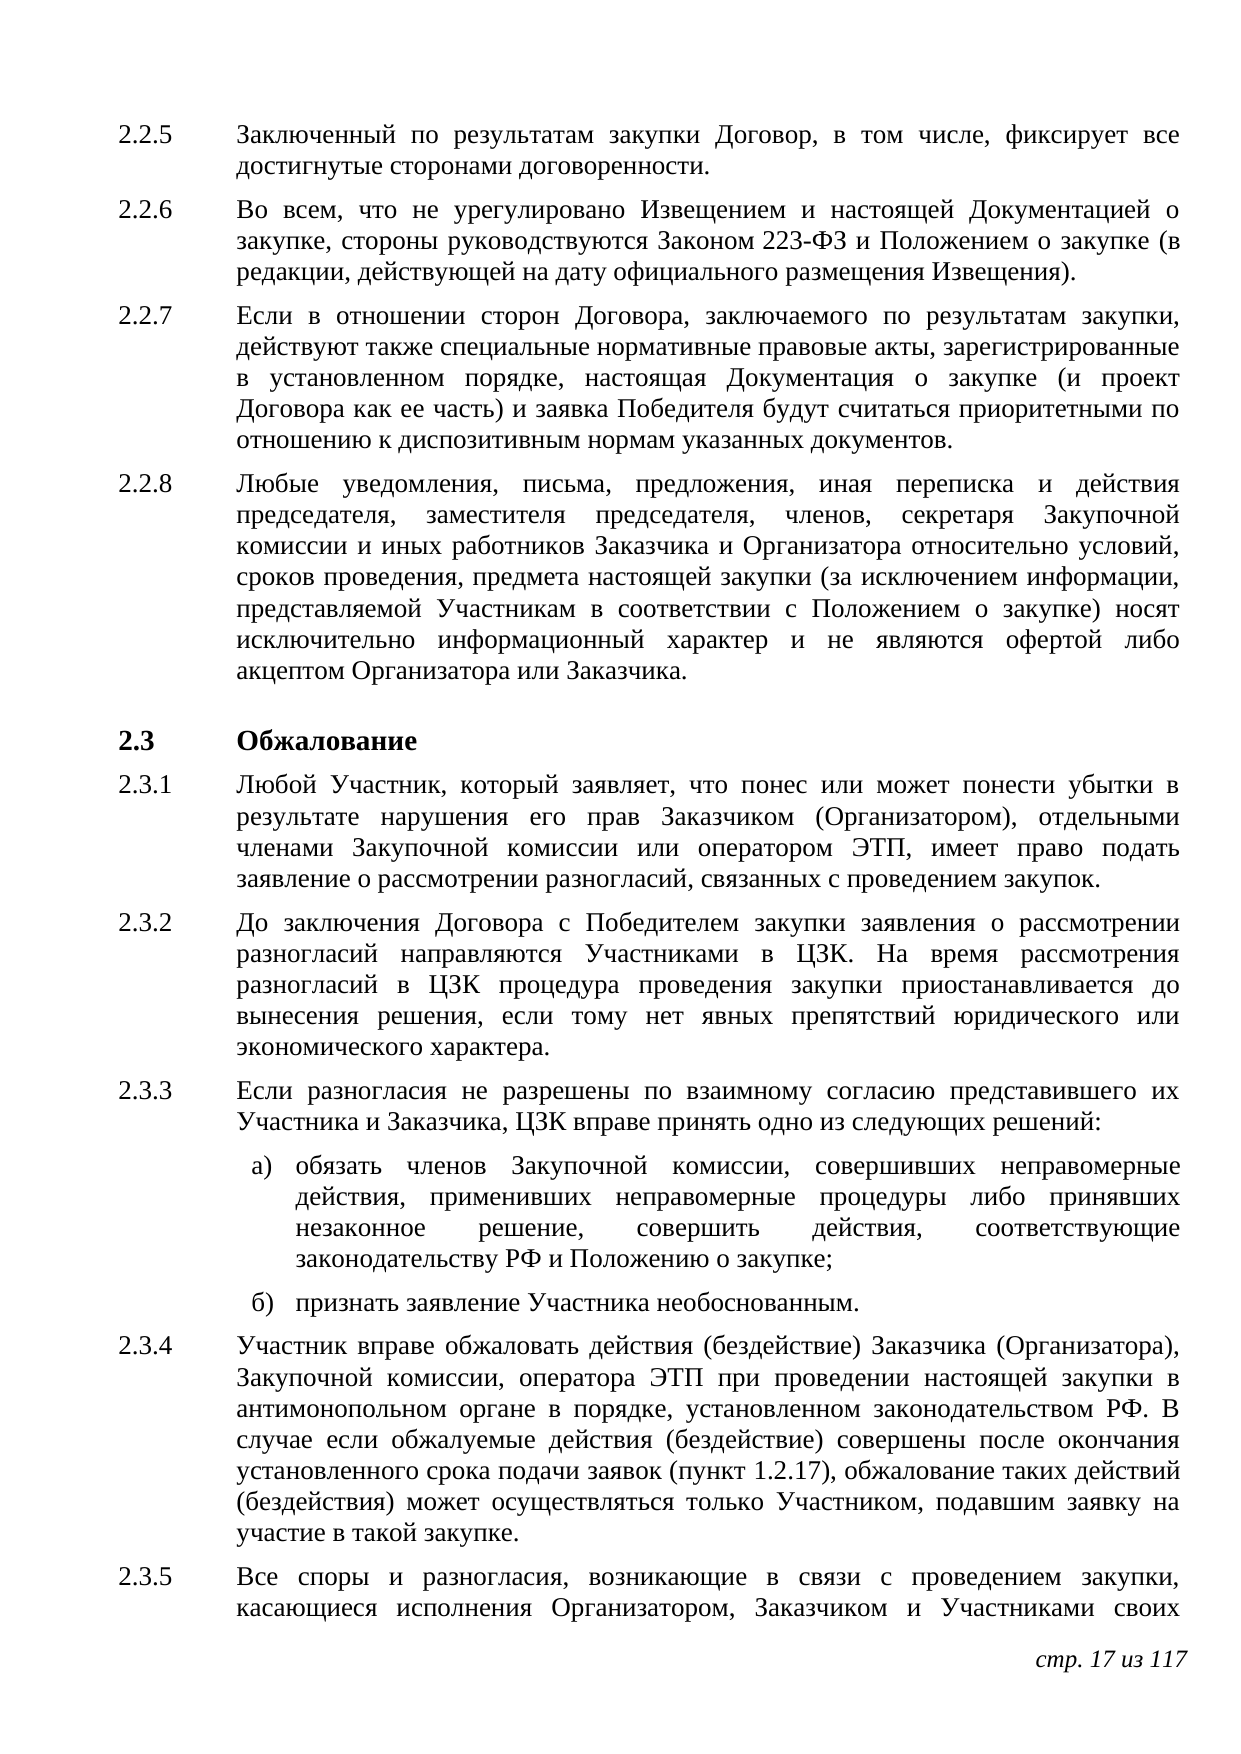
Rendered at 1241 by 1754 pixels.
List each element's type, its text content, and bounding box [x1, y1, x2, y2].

list обязать членов Закупочной комиссии, совершивших неправомерные действия, применивших неправомерные процедуры либо принявших незаконное решение, совершить действия, соответствующие законодательству РФ и Положению о закупке; [251, 1149, 1181, 1273]
list Заключенный по результатам закупки Договор, в том числе, фиксирует все достигнутые сторонами договоренности. [118, 118, 1181, 180]
text Если разногласия не разрешены по взаимному согласию представившего их Участника и Заказчика, ЦЗК вправе принять одно из следующих решений: [118, 1074, 1181, 1136]
text До заключения Договора с Победителем закупки заявления о рассмотрении разногласий направляются Участниками в ЦЗК. На время рассмотрения разногласий в ЦЗК процедура проведения закупки приостанавливается до вынесения решения, если тому нет явных препятствий юридического или экономического характера. [118, 906, 1181, 1061]
list Любые уведомления, письма, предложения, иная переписка и действия председателя, заместителя председателя, членов, секретаря Закупочной комиссии и иных работников Заказчика и Организатора относительно условий, сроков проведения, предмета настоящей закупки (за исключением информации, представляемой Участникам в соответствии с Положением о закупке) носят исключительно информационный характер и не являются офертой либо акцептом Организатора или Заказчика. [118, 467, 1181, 685]
list Если в отношении сторон Договора, заключаемого по результатам закупки, действуют также специальные нормативные правовые акты, зарегистрированные в установленном порядке, настоящая Документация о закупке (и проект Договора как ее часть) и заявка Победителя будут считаться приоритетными по отношению к диспозитивным нормам указанных документов. [118, 299, 1181, 454]
subtitle Обжалование [118, 723, 1181, 756]
list Во всем, что не урегулировано Извещением и настоящей Документацией о закупке, стороны руководствуются Законом 223-ФЗ и Положением о закупке (в редакции, действующей на дату официального размещения Извещения). [118, 193, 1181, 286]
list признать заявление Участника необоснованным. [251, 1286, 1181, 1317]
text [118, 1560, 1181, 1622]
text Участник вправе обжаловать действия (бездействие) Заказчика (Организатора), Закупочной комиссии, оператора ЭТП при проведении настоящей закупки в антимонопольном органе в порядке, установленном законодательством РФ. В случае если обжалуемые действия (бездействие) совершены после окончания установленного срока подачи заявок (пункт 1.2.17), обжалование таких действий (бездействия) может осуществляться только Участником, подавшим заявку на участие в такой закупке. [118, 1329, 1181, 1547]
text Любой Участник, который заявляет, что понес или может понести убытки в результате нарушения его прав Заказчиком (Организатором), отдельными членами Закупочной комиссии или оператором ЭТП, имеет право подать заявление о рассмотрении разногласий, связанных с проведением закупок. [118, 769, 1181, 893]
